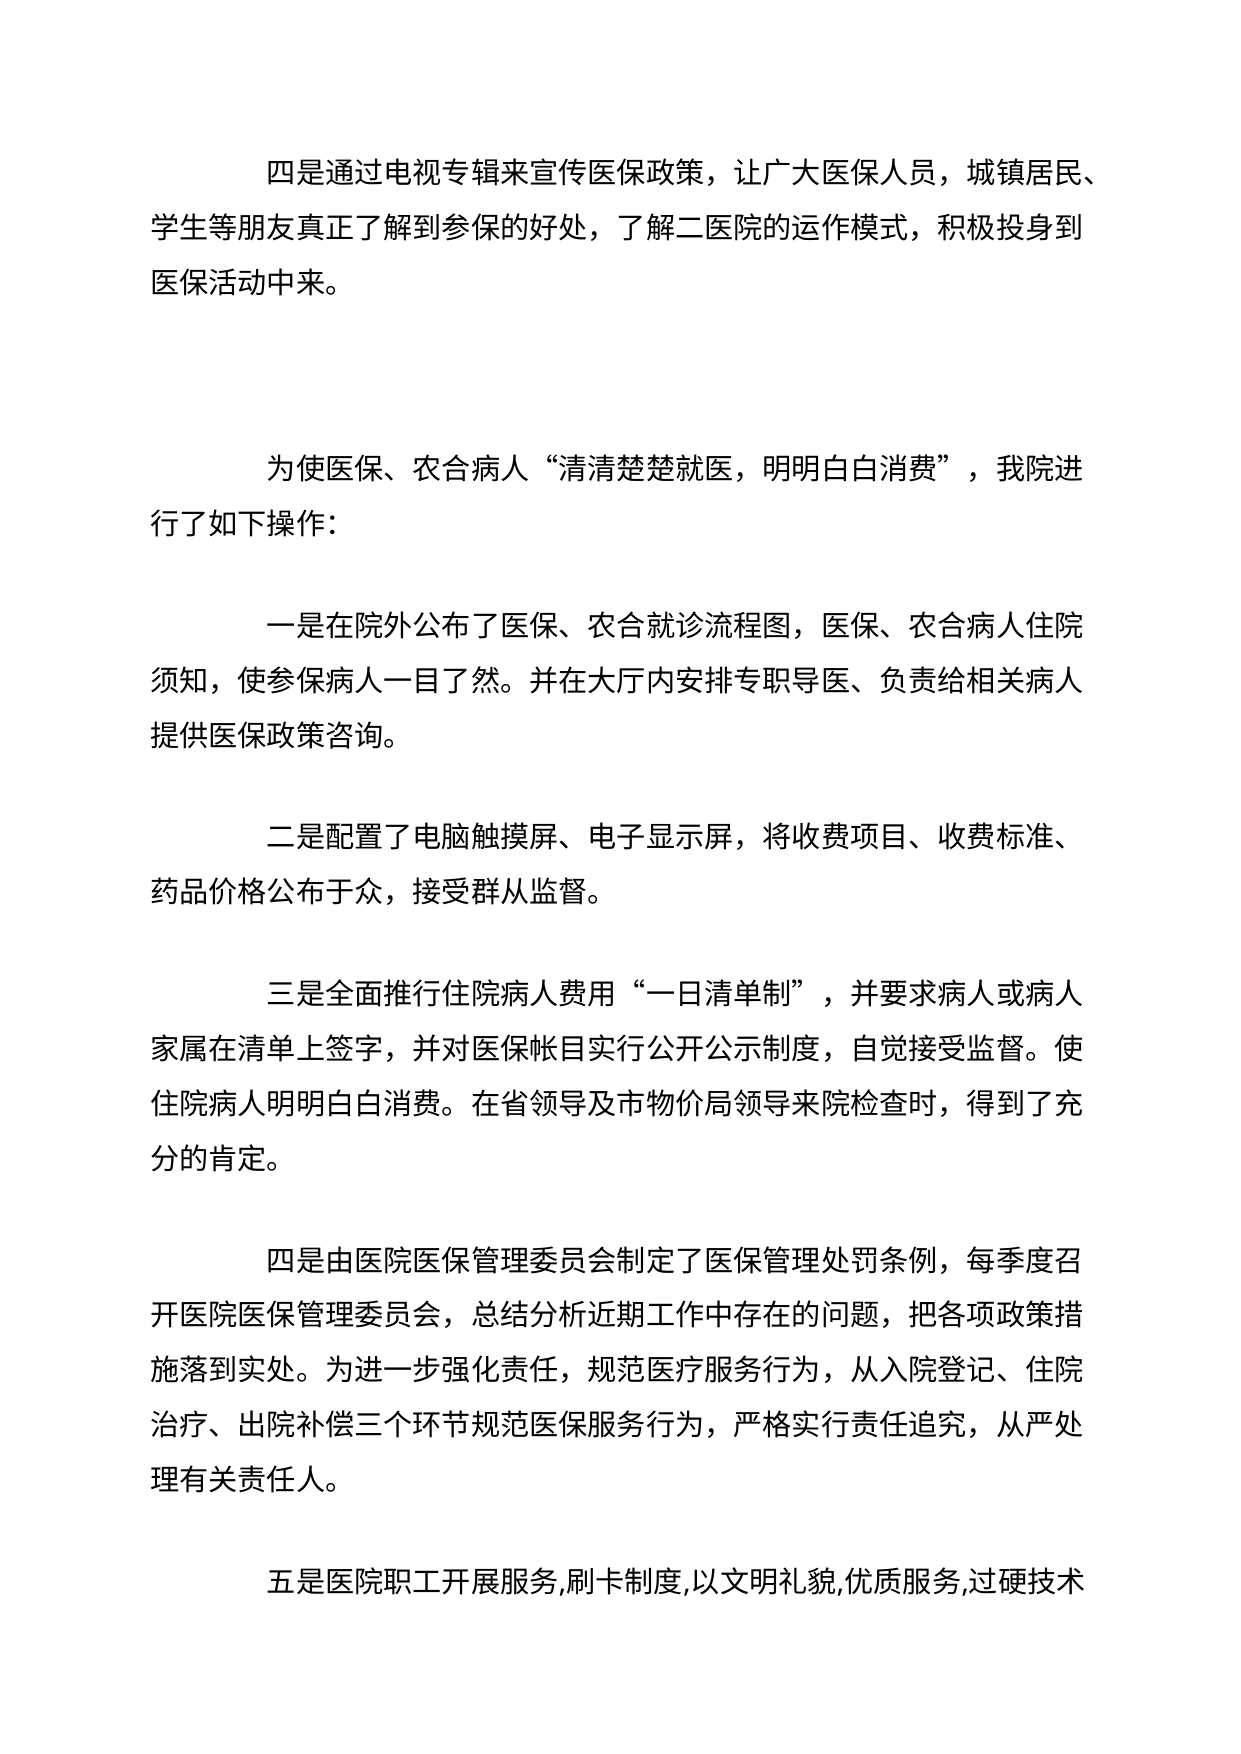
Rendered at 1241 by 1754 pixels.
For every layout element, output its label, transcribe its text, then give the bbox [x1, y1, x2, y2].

text 二是配置了电脑触摸屏、电子显示屏，将收费项目、收费标准、药品价格公布于众，接受群从监督。 [150, 814, 1090, 911]
text 一是在院外公布了医保、农合就诊流程图，医保、农合病人住院须知，使参保病人一目了然。并在大厅内安排专职导医、负责给相关病人提供医保政策咨询。 [150, 602, 1090, 754]
text 四是由医院医保管理委员会制定了医保管理处罚条例，每季度召开医院医保管理委员会，总结分析近期工作中存在的问题，把各项政策措施落到实处。为进一步强化责任，规范医疗服务行为，从入院登记、住院治疗、出院补偿三个环节规范医保服务行为，严格实行责任追究，从严处理有关责任人。 [150, 1237, 1090, 1499]
text 四是通过电视专辑来宣传医保政策，让广大医保人员，城镇居民、学生等朋友真正了解到参保的好处，了解二医院的运作模式，积极投身到医保活动中来。 [150, 150, 1090, 302]
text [150, 1558, 1090, 1601]
text 三是全面推行住院病人费用“一日清单制”，并要求病人或病人家属在清单上签字，并对医保帐目实行公开公示制度，自觉接受监督。使住院病人明明白白消费。在省领导及市物价局领导来院检查时，得到了充分的肯定。 [150, 971, 1090, 1178]
text 为使医保、农合病人“清清楚楚就医，明明白白消费”，我院进行了如下操作： [150, 446, 1090, 543]
